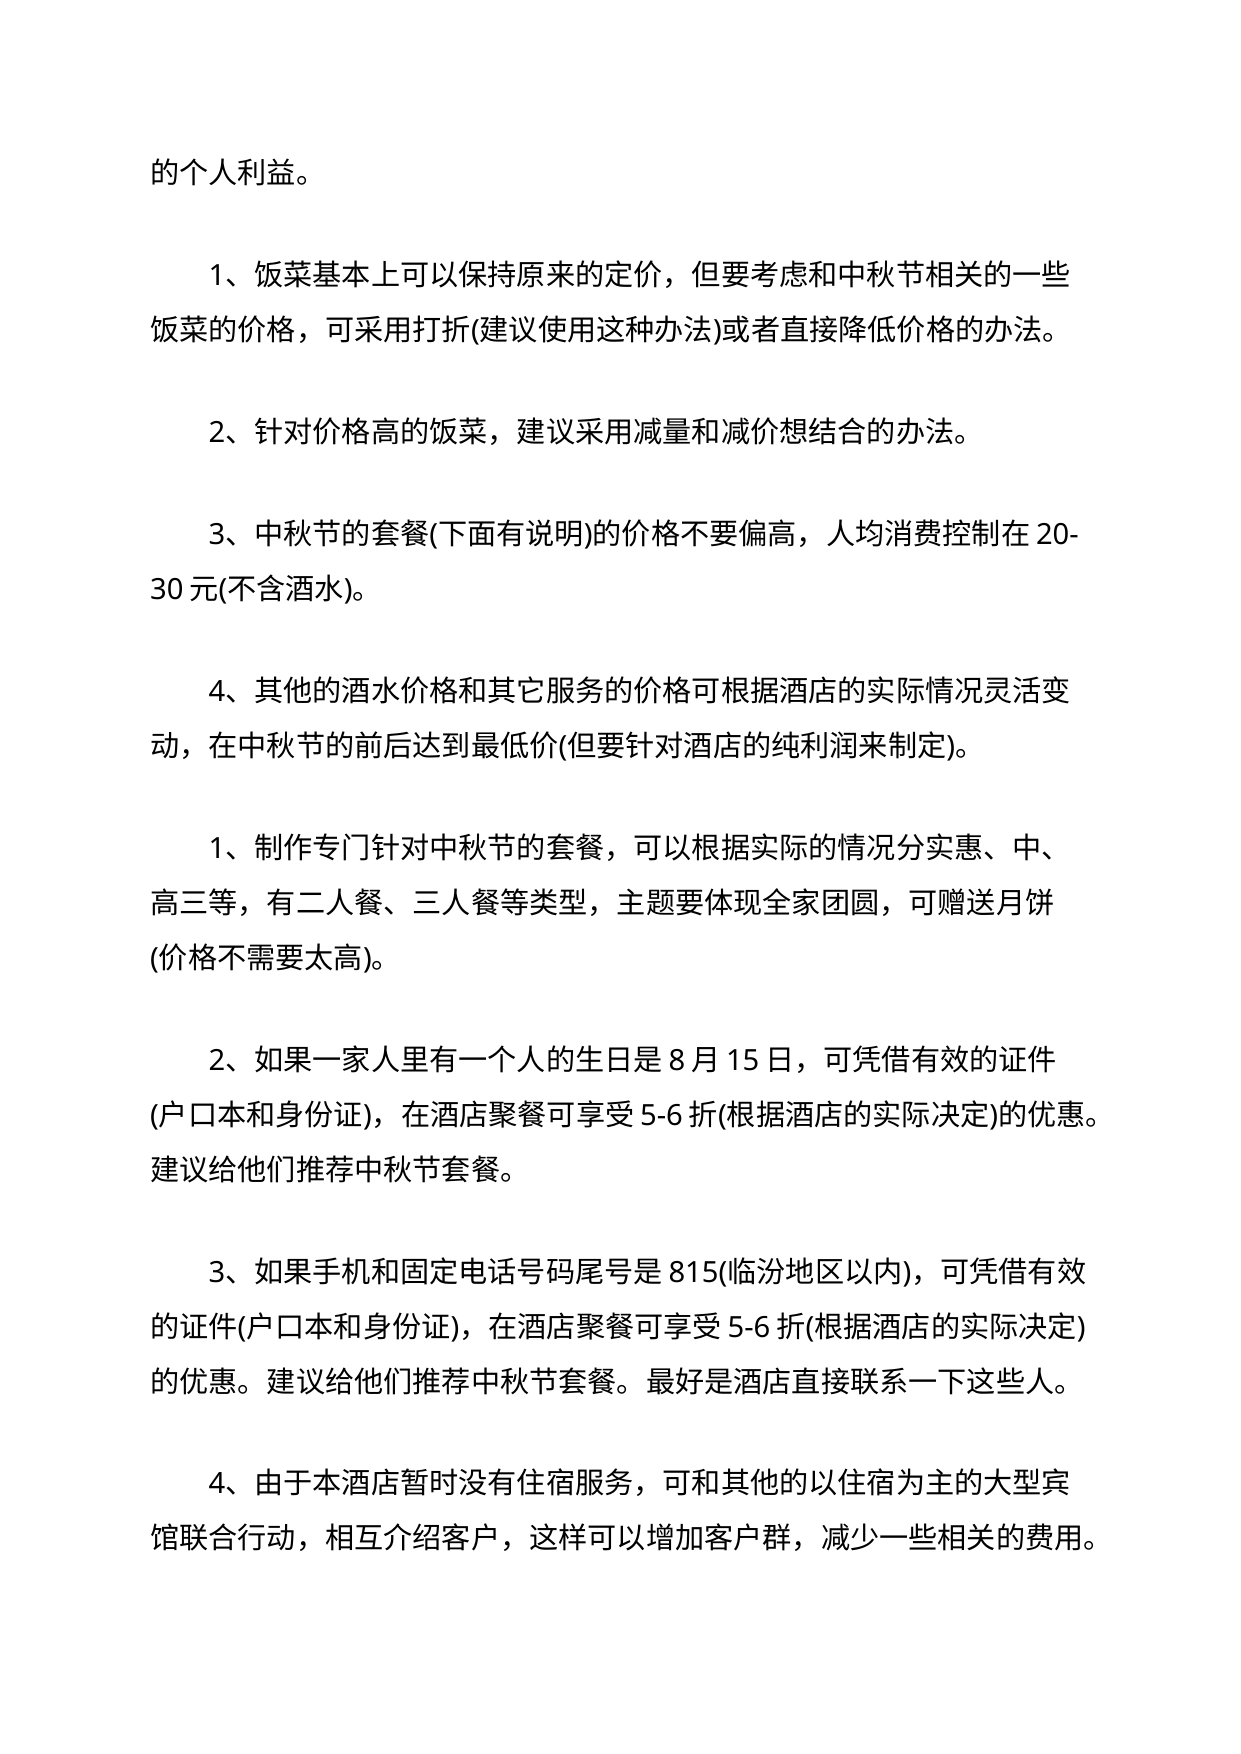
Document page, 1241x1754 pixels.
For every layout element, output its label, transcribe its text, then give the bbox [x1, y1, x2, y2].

text 2、针对价格高的饭菜，建议采用减量和减价想结合的办法。 [150, 409, 1090, 451]
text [150, 1460, 1090, 1557]
text 1、饭菜基本上可以保持原来的定价，但要考虑和中秋节相关的一些饭菜的价格，可采用打折(建议使用这种办法)或者直接降低价格的办法。 [150, 252, 1090, 349]
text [150, 150, 1090, 192]
text 4、其他的酒水价格和其它服务的价格可根据酒店的实际情况灵活变动，在中秋节的前后达到最低价(但要针对酒店的纯利润来制定)。 [150, 668, 1090, 765]
text 3、如果手机和固定电话号码尾号是815(临汾地区以内)，可凭借有效的证件(户口本和身份证)，在酒店聚餐可享受5-6折(根据酒店的实际决定)的优惠。建议给他们推荐中秋节套餐。最好是酒店直接联系一下这些人。 [150, 1248, 1090, 1401]
text 1、制作专门针对中秋节的套餐，可以根据实际的情况分实惠、中、高三等，有二人餐、三人餐等类型，主题要体现全家团圆，可赠送月饼(价格不需要太高)。 [150, 825, 1090, 977]
text 3、中秋节的套餐(下面有说明)的价格不要偏高，人均消费控制在20-30元(不含酒水)。 [150, 511, 1090, 608]
text 2、如果一家人里有一个人的生日是8月15日，可凭借有效的证件(户口本和身份证)，在酒店聚餐可享受5-6折(根据酒店的实际决定)的优惠。建议给他们推荐中秋节套餐。 [150, 1037, 1090, 1189]
